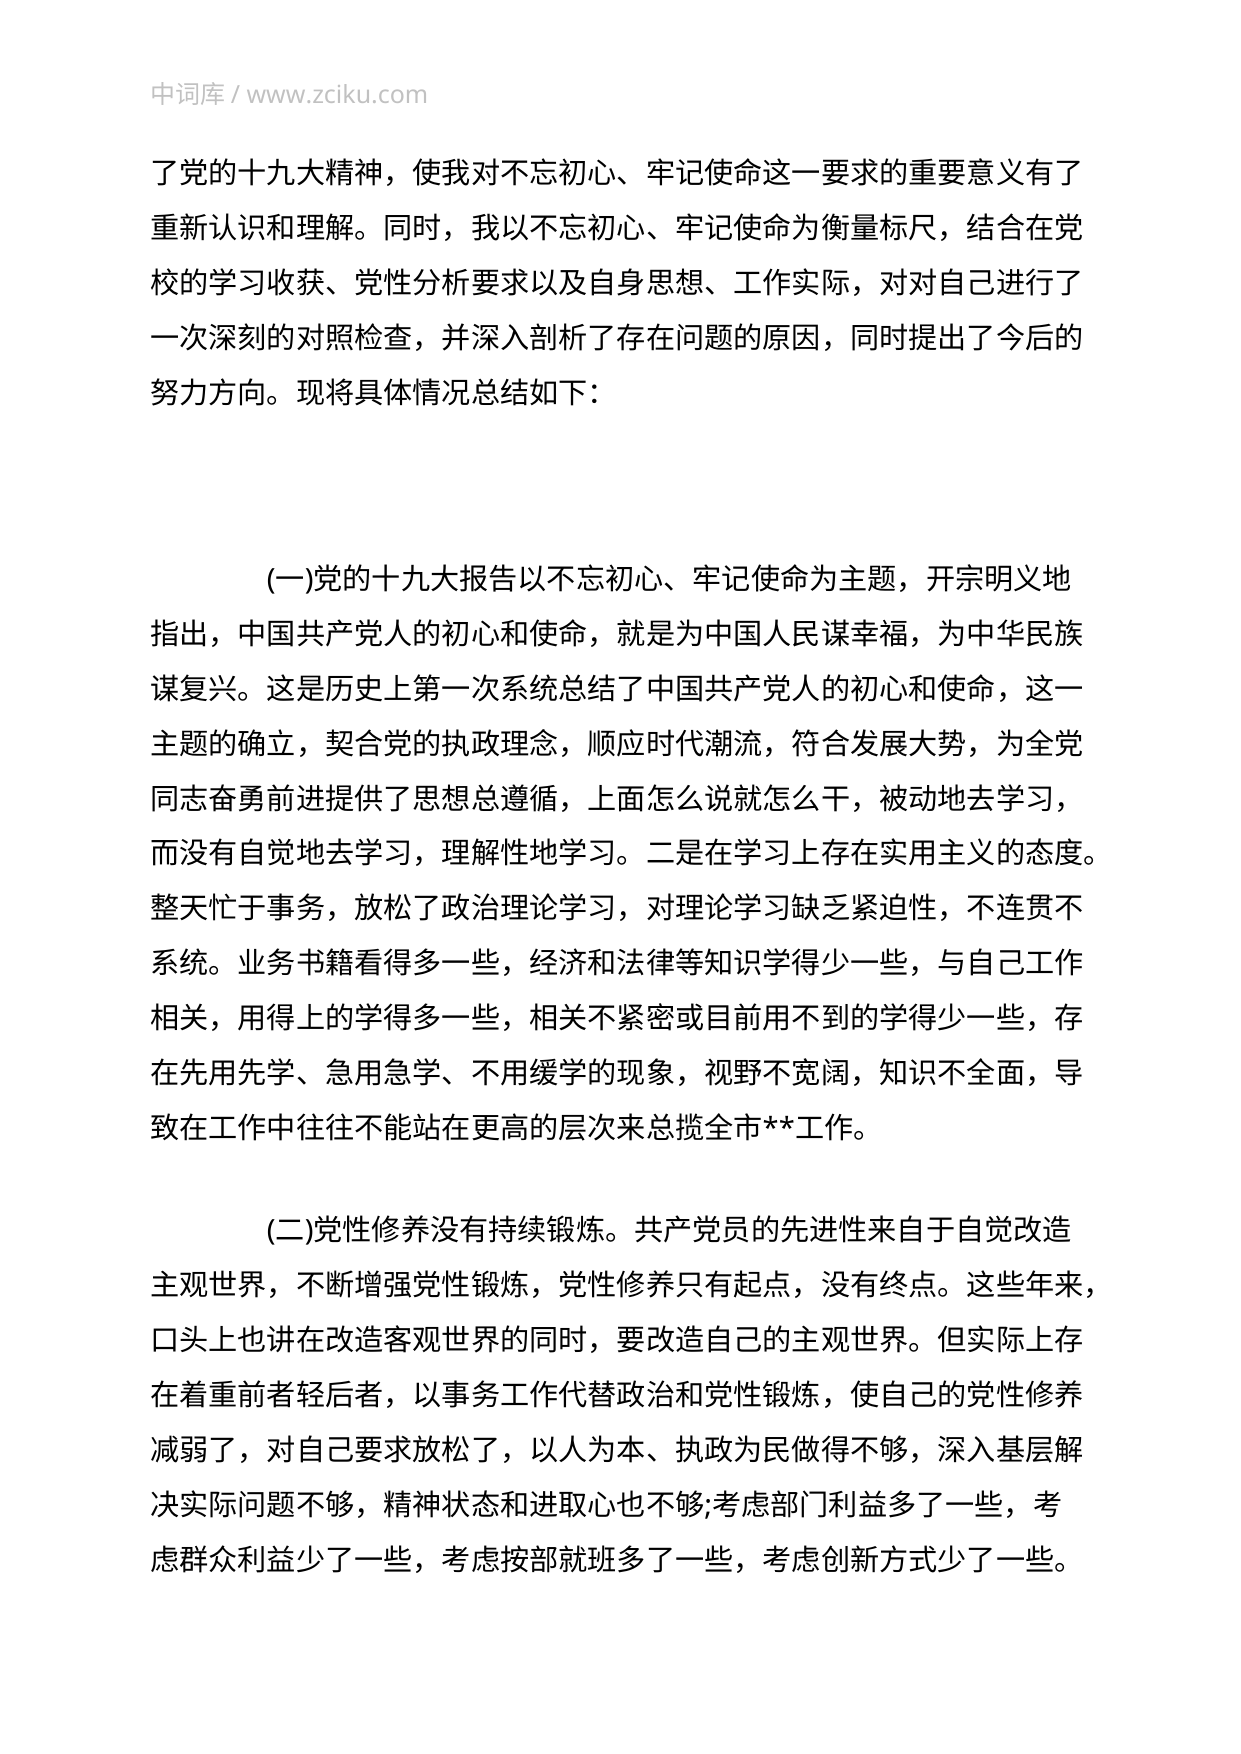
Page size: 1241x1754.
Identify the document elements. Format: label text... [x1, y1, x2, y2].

text (一)党的十九大报告以不忘初心、牢记使命为主题，开宗明义地指出，中国共产党人的初心和使命，就是为中国人民谋幸福，为中华民族谋复兴。这是历史上第一次系统总结了中国共产党人的初心和使命，这一主题的确立，契合党的执政理念，顺应时代潮流，符合发展大势，为全党同志奋勇前进提供了思想总遵循，上面怎么说就怎么干，被动地去学习，而没有自觉地去学习，理解性地学习。二是在学习上存在实用主义的态度。整天忙于事务，放松了政治理论学习，对理论学习缺乏紧迫性，不连贯不系统。业务书籍看得多一些，经济和法律等知识学得少一些，与自己工作相关，用得上的学得多一些，相关不紧密或目前用不到的学得少一些，存在先用先学、急用急学、不用缓学的现象，视野不宽阔，知识不全面，导致在工作中往往不能站在更高的层次来总揽全市**工作。 [150, 556, 1090, 1147]
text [150, 150, 1090, 412]
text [150, 1207, 1090, 1578]
